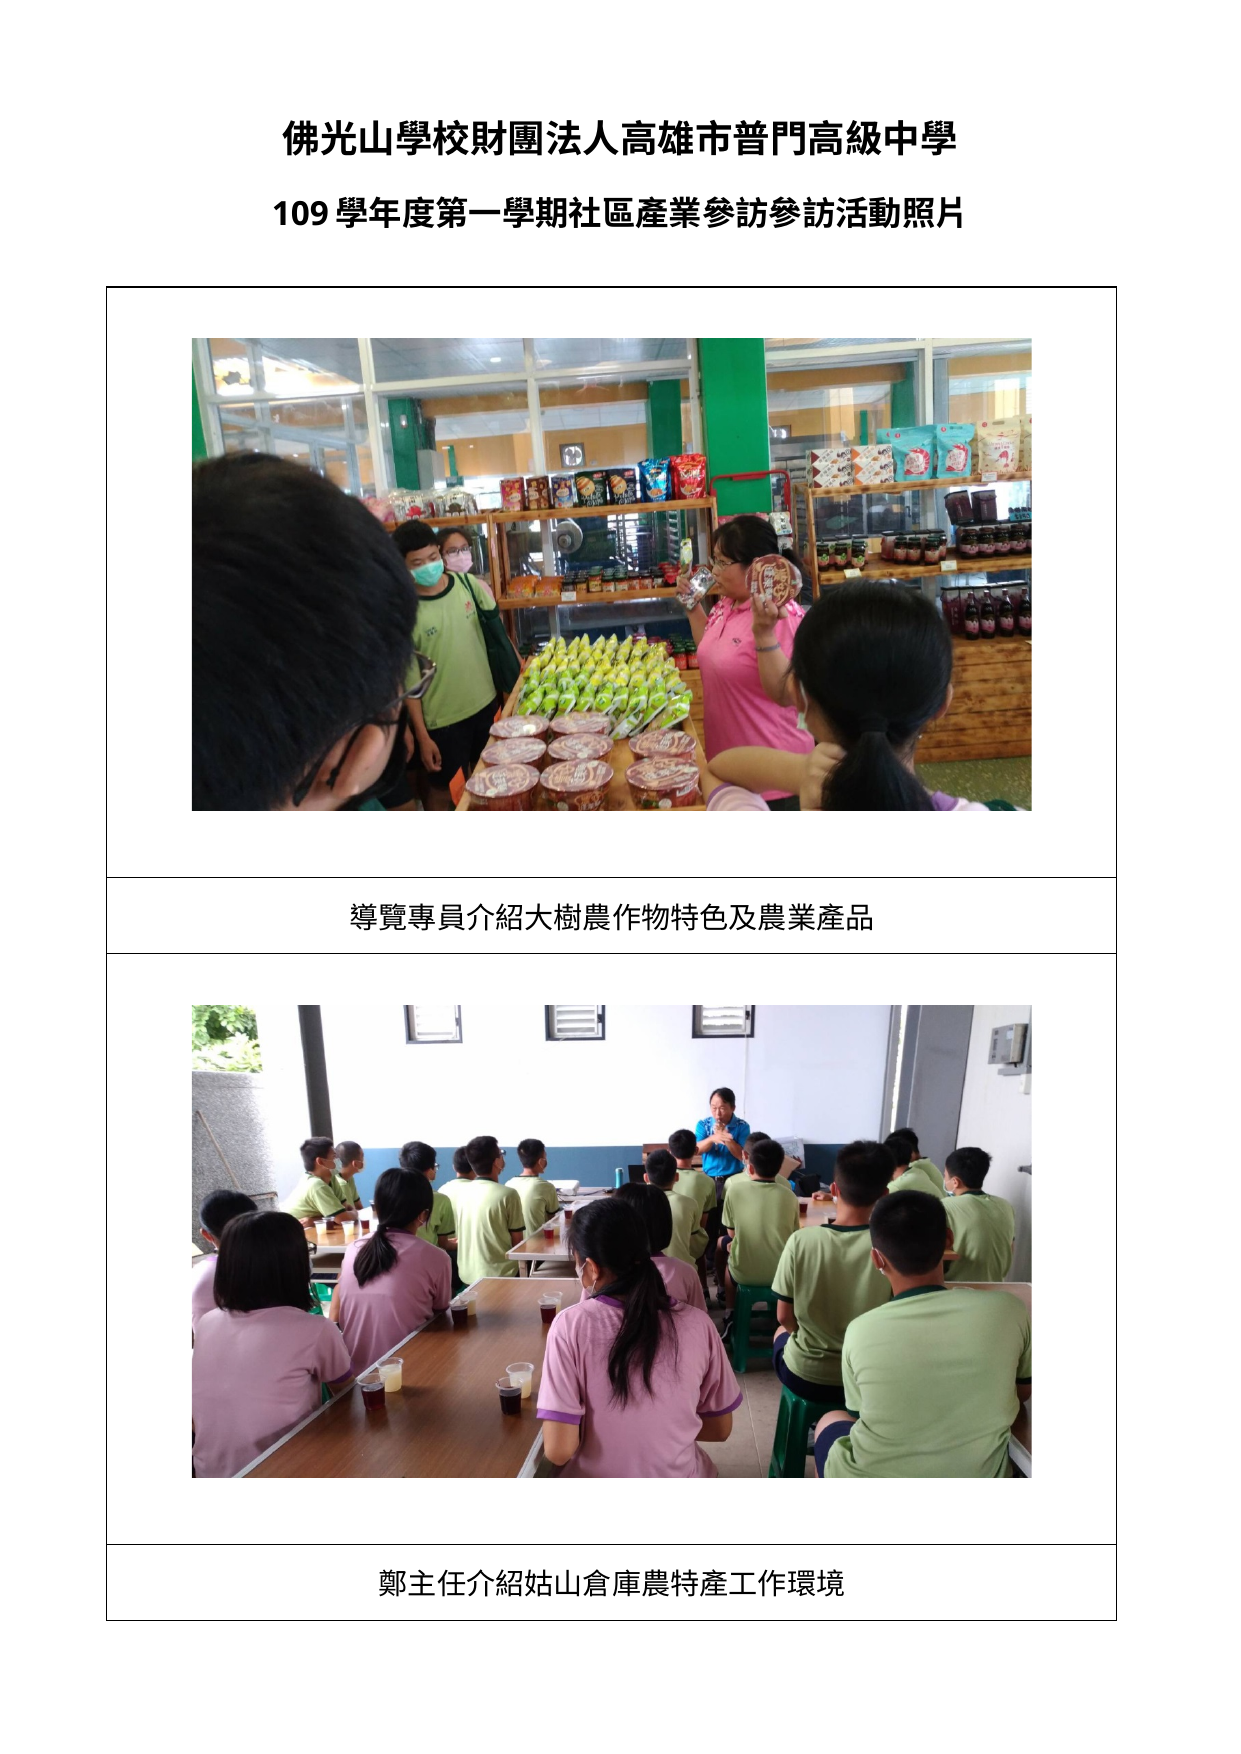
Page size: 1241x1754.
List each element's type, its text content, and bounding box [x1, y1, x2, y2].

picture [191, 338, 1032, 811]
text 佛光山學校財團法人高雄市普門高級中學 [118, 99, 1122, 174]
table_header [107, 288, 1116, 877]
picture [191, 1005, 1032, 1478]
table_cell 導覽專員介紹大樹農作物特色及農業產品 [107, 878, 1116, 953]
text 109學年度第一學期社區產業參訪參訪活動照片 [118, 174, 1122, 249]
table_cell [107, 954, 1116, 1543]
table_cell 鄭主任介紹姑山倉庫農特產工作環境 [107, 1545, 1116, 1619]
